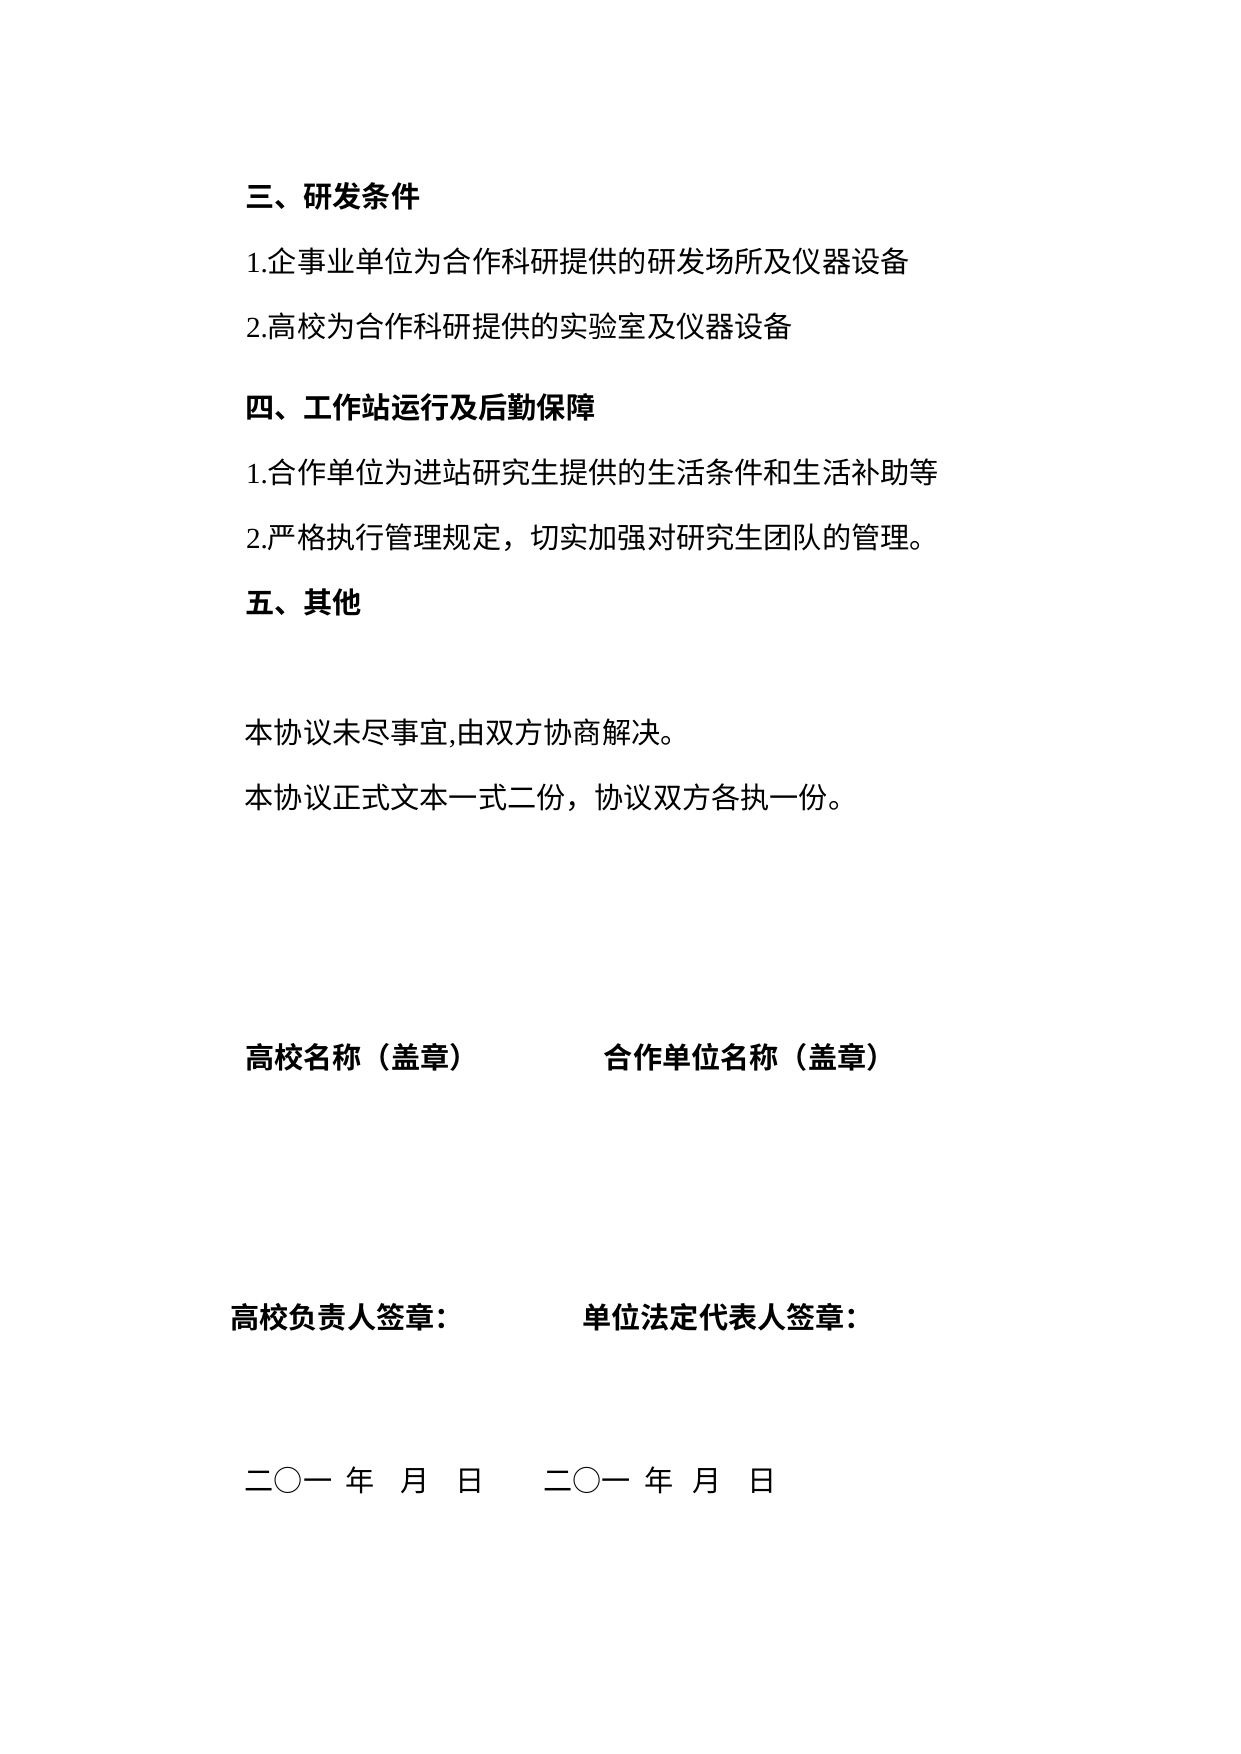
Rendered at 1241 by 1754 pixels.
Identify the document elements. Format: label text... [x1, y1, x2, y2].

text 三、研发条件 [187, 162, 1053, 227]
text 1.企事业单位为合作科研提供的研发场所及仪器设备 [187, 227, 1053, 292]
text 四、工作站运行及后勤保障 [187, 373, 1053, 438]
text 二○一 年 月 日 二○一 年 月 日 [187, 1446, 1053, 1511]
text 1.合作单位为进站研究生提供的生活条件和生活补助等 [187, 438, 1053, 503]
text 五、其他 [187, 568, 1053, 633]
text 本协议正式文本一式二份，协议双方各执一份。 [187, 763, 1053, 828]
text 2.高校为合作科研提供的实验室及仪器设备 [187, 292, 1053, 357]
text 本协议未尽事宜,由双方协商解决。 [187, 698, 1053, 763]
text 2.严格执行管理规定，切实加强对研究生团队的管理。 [187, 503, 1053, 568]
text 高校名称（盖章） 合作单位名称（盖章） [187, 1023, 1053, 1088]
text 高校负责人签章： 单位法定代表人签章： [187, 1283, 1053, 1348]
